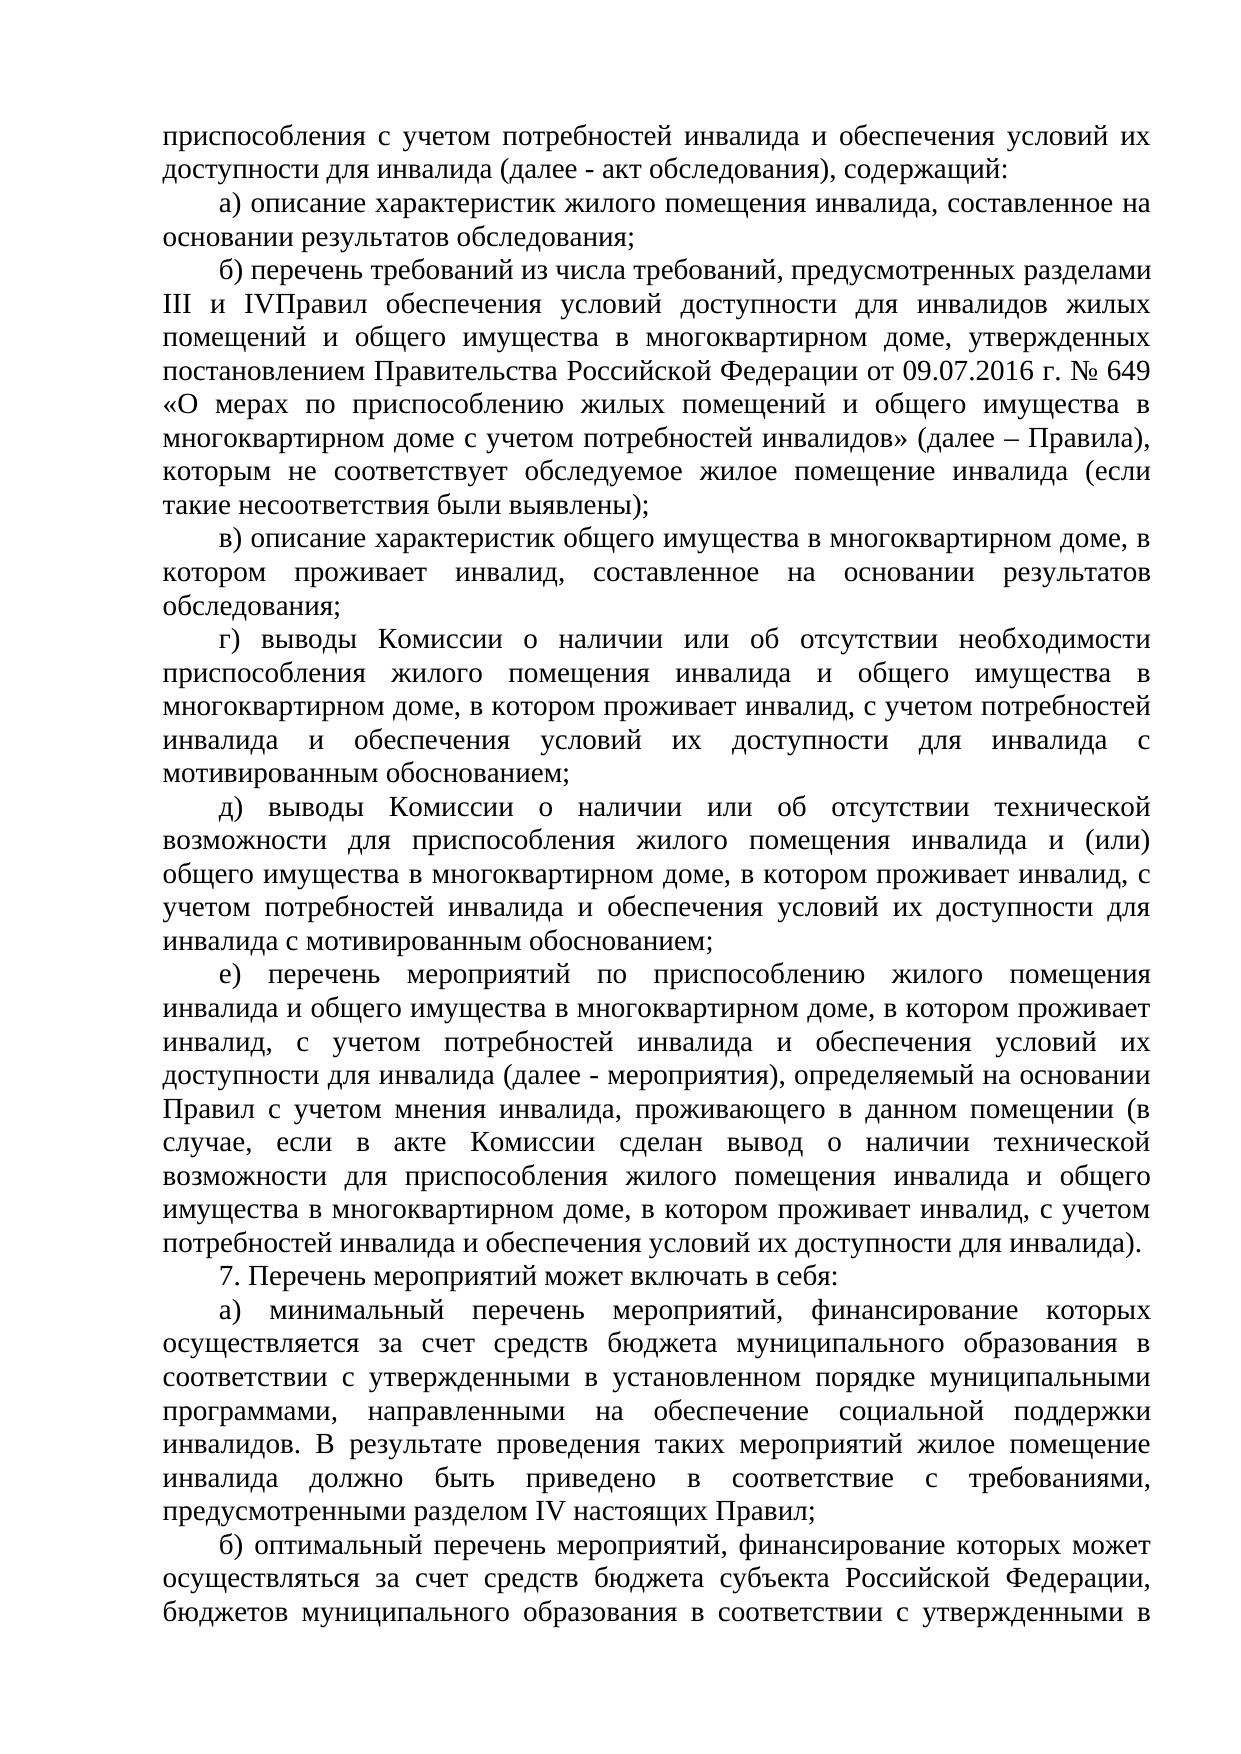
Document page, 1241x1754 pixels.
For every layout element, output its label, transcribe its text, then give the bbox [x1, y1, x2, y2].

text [162, 118, 1152, 185]
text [162, 1527, 1152, 1627]
text 7. Перечень мероприятий может включать в себя: [162, 1258, 1152, 1292]
text г) выводы Комиссии о наличии или об отсутствии необходимости приспособления жилого помещения инвалида и общего имущества в многоквартирном доме, в котором проживает инвалид, с учетом потребностей инвалида и обеспечения условий их доступности для инвалида с мотивированным обоснованием; [162, 621, 1152, 789]
text а) минимальный перечень мероприятий, финансирование которых осуществляется за счет средств бюджета муниципального образования в соответствии с утвержденными в установленном порядке муниципальными программами, направленными на обеспечение социальной поддержки инвалидов. В результате проведения таких мероприятий жилое помещение инвалида должно быть приведено в соответствие с требованиями, предусмотренными разделом IV настоящих Правил; [162, 1292, 1152, 1527]
text в) описание характеристик общего имущества в многоквартирном доме, в котором проживает инвалид, составленное на основании результатов обследования; [162, 521, 1152, 621]
text б) перечень требований из числа требований, предусмотренных разделами III и IVПравил обеспечения условий доступности для инвалидов жилых помещений и общего имущества в многоквартирном доме, утвержденных постановлением Правительства Российской Федерации от 09.07.2016 г. № 649 «О мерах по приспособлению жилых помещений и общего имущества в многоквартирном доме с учетом потребностей инвалидов» (далее – Правила), которым не соответствует обследуемое жилое помещение инвалида (если такие несоответствия были выявлены); [162, 252, 1152, 521]
text е) перечень мероприятий по приспособлению жилого помещения инвалида и общего имущества в многоквартирном доме, в котором проживает инвалид, с учетом потребностей инвалида и обеспечения условий их доступности для инвалида (далее - мероприятия), определяемый на основании Правил с учетом мнения инвалида, проживающего в данном помещении (в случае, если в акте Комиссии сделан вывод о наличии технической возможности для приспособления жилого помещения инвалида и общего имущества в многоквартирном доме, в котором проживает инвалид, с учетом потребностей инвалида и обеспечения условий их доступности для инвалида). [162, 957, 1152, 1258]
text а) описание характеристик жилого помещения инвалида, составленное на основании результатов обследования; [162, 185, 1152, 252]
text д) выводы Комиссии о наличии или об отсутствии технической возможности для приспособления жилого помещения инвалида и (или) общего имущества в многоквартирном доме, в котором проживает инвалид, с учетом потребностей инвалида и обеспечения условий их доступности для инвалида с мотивированным обоснованием; [162, 789, 1152, 957]
